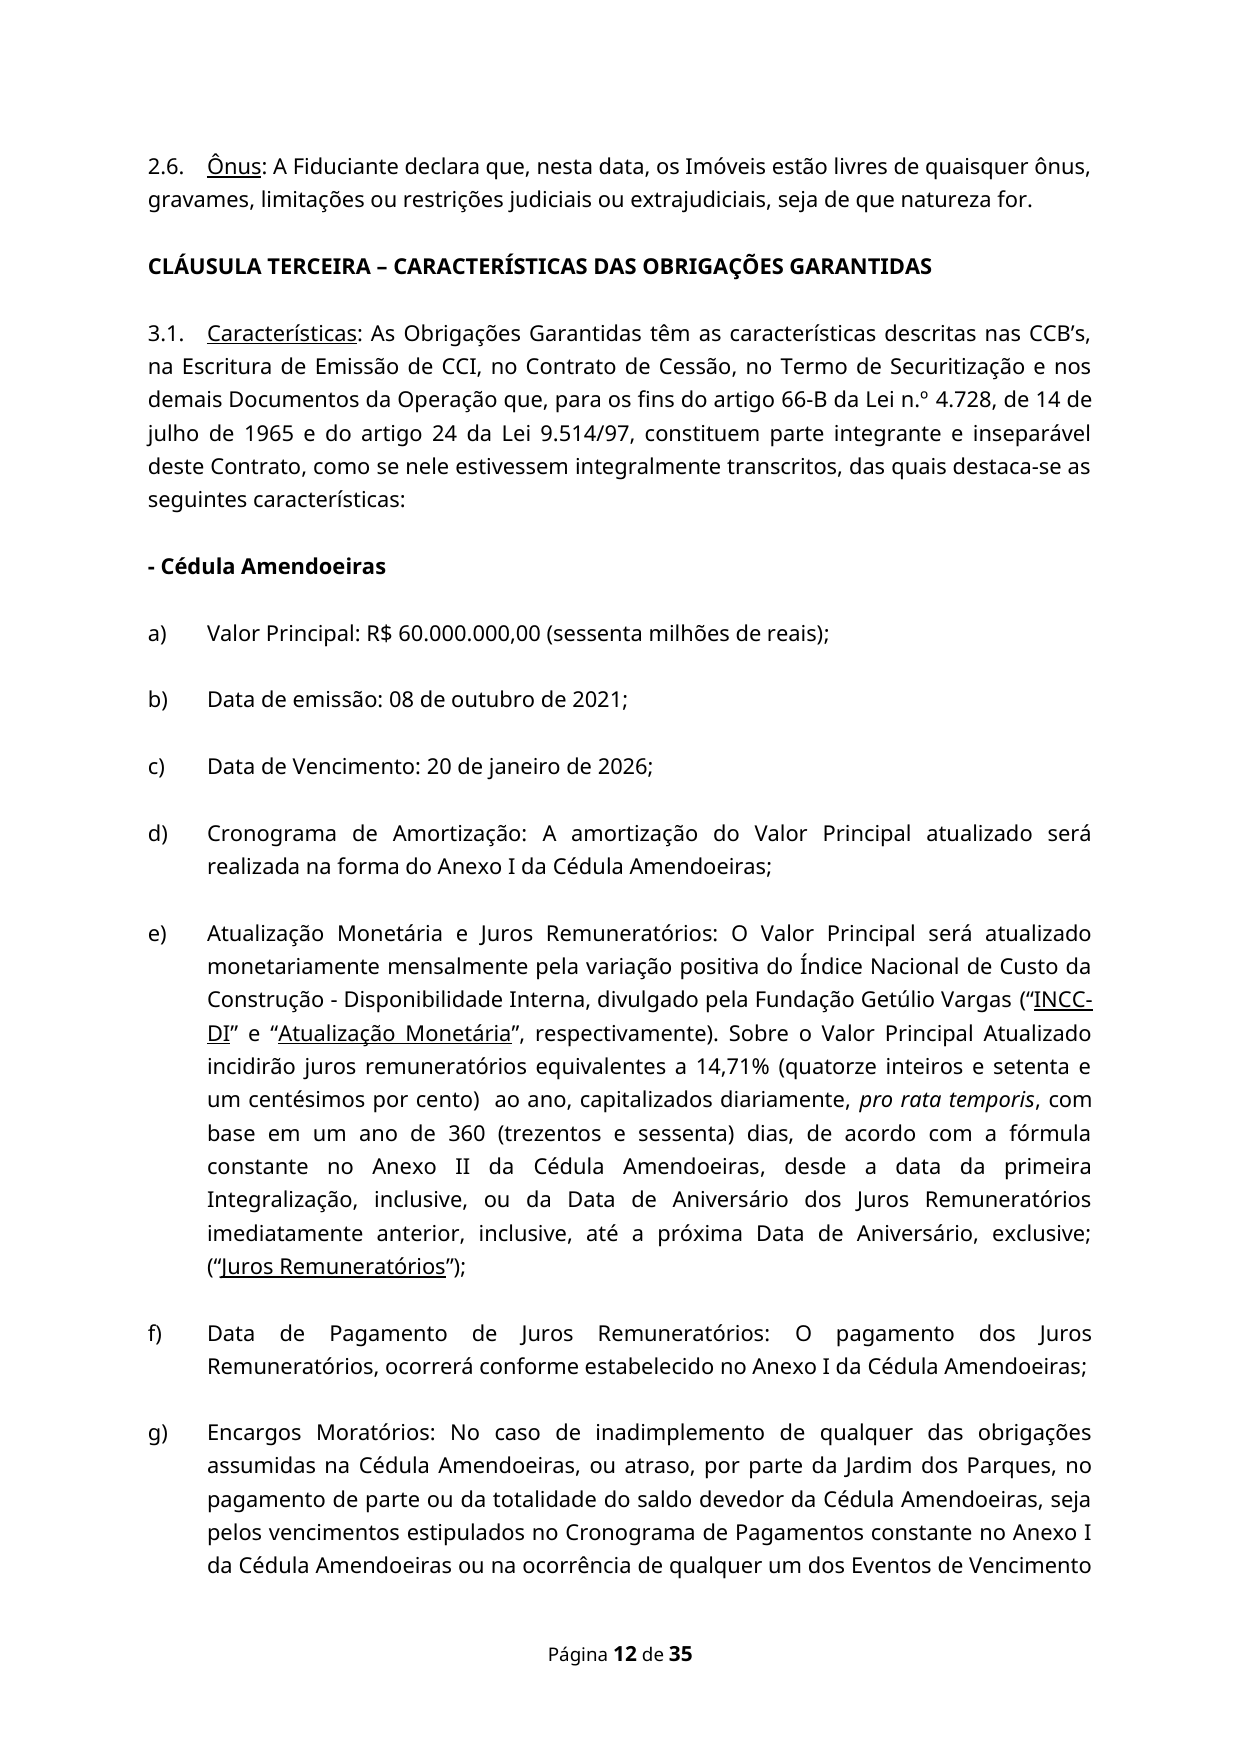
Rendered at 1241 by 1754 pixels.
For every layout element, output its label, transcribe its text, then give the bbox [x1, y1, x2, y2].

text - Cédula Amendoeiras [148, 548, 1092, 581]
list Atualização Monetária e Juros Remuneratórios: O Valor Principal será atualizado monetariamente mensalmente pela variação positiva do Índice Nacional de Custo da Construção - Disponibilidade Interna, divulgado pela Fundação Getúlio Vargas (“INCC-DI” e “Atualização Monetária”, respectivamente). Sobre o Valor Principal Atualizado incidirão juros remuneratórios equivalentes a 14,71% (quatorze inteiros e setenta e um centésimos por cento) ao ano, capitalizados diariamente, pro rata temporis, com base em um ano de 360 (trezentos e sessenta) dias, de acordo com a fórmula constante no Anexo II da Cédula Amendoeiras, desde a data da primeira Integralização, inclusive, ou da Data de Aniversário dos Juros Remuneratórios imediatamente anterior, inclusive, até a próxima Data de Aniversário, exclusive; (“Juros Remuneratórios”); [148, 914, 1092, 1281]
list Data de emissão: 08 de outubro de 2021; [148, 681, 1092, 714]
list Data de Vencimento: 20 de janeiro de 2026; [148, 748, 1092, 781]
list Valor Principal: R$ 60.000.000,00 (sessenta milhões de reais); [148, 614, 1092, 648]
list CLÁUSULA TERCEIRA – CARACTERÍSTICAS DAS OBRIGAÇÕES GARANTIDAS [148, 248, 1092, 281]
list Características: As Obrigações Garantidas têm as características descritas nas CCB’s, na Escritura de Emissão de CCI, no Contrato de Cessão, no Termo de Securitização e nos demais Documentos da Operação que, para os fins do artigo 66-B da Lei n.º 4.728, de 14 de julho de 1965 e do artigo 24 da Lei 9.514/97, constituem parte integrante e inseparável deste Contrato, como se nele estivessem integralmente transcritos, das quais destaca-se as seguintes características: [148, 314, 1092, 514]
list Ônus: A Fiduciante declara que, nesta data, os Imóveis estão livres de quaisquer ônus, gravames, limitações ou restrições judiciais ou extrajudiciais, seja de que natureza for. [148, 148, 1092, 214]
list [148, 1414, 1092, 1580]
list Cronograma de Amortização: A amortização do Valor Principal atualizado será realizada na forma do Anexo I da Cédula Amendoeiras; [148, 814, 1092, 881]
list Data de Pagamento de Juros Remuneratórios: O pagamento dos Juros Remuneratórios, ocorrerá conforme estabelecido no Anexo I da Cédula Amendoeiras; [148, 1314, 1092, 1381]
